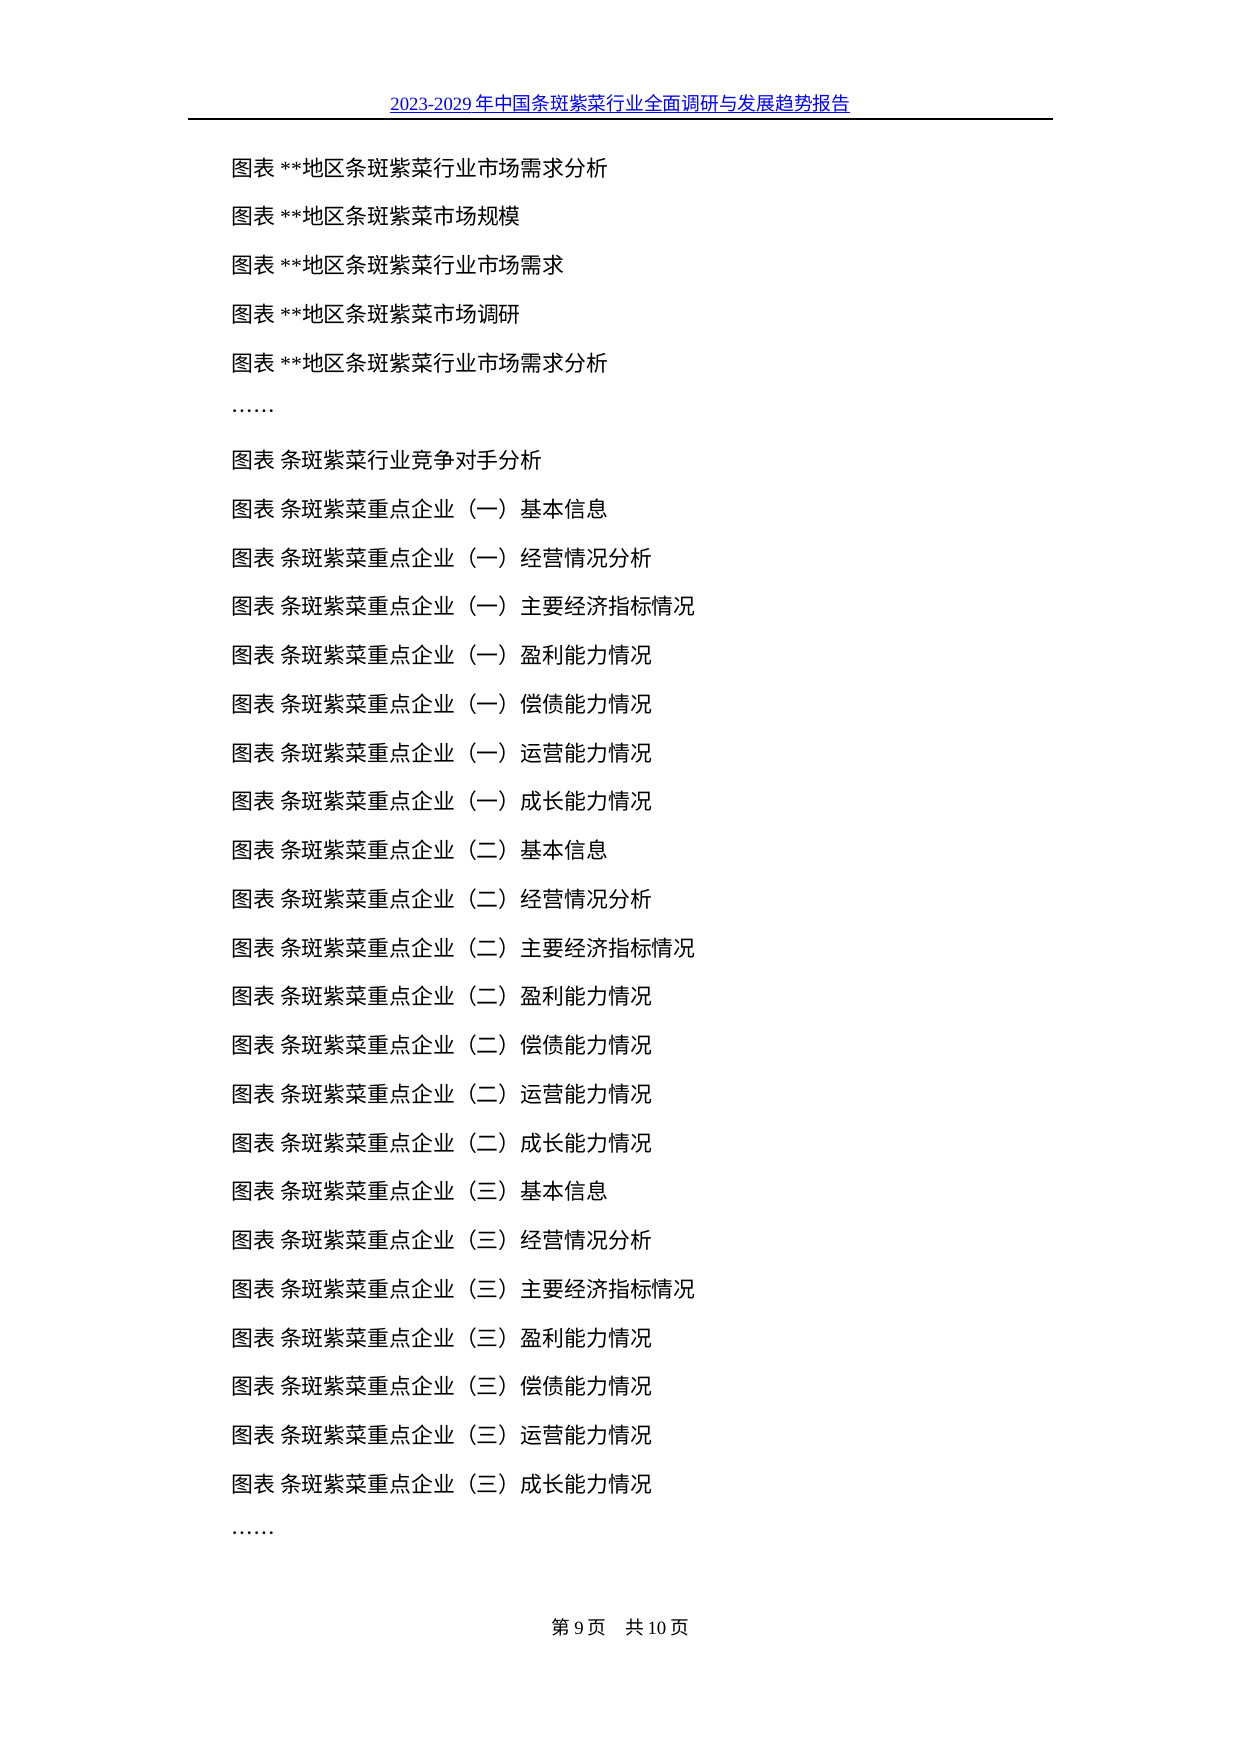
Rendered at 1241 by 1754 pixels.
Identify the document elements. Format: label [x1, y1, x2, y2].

text [187, 150, 1053, 1548]
